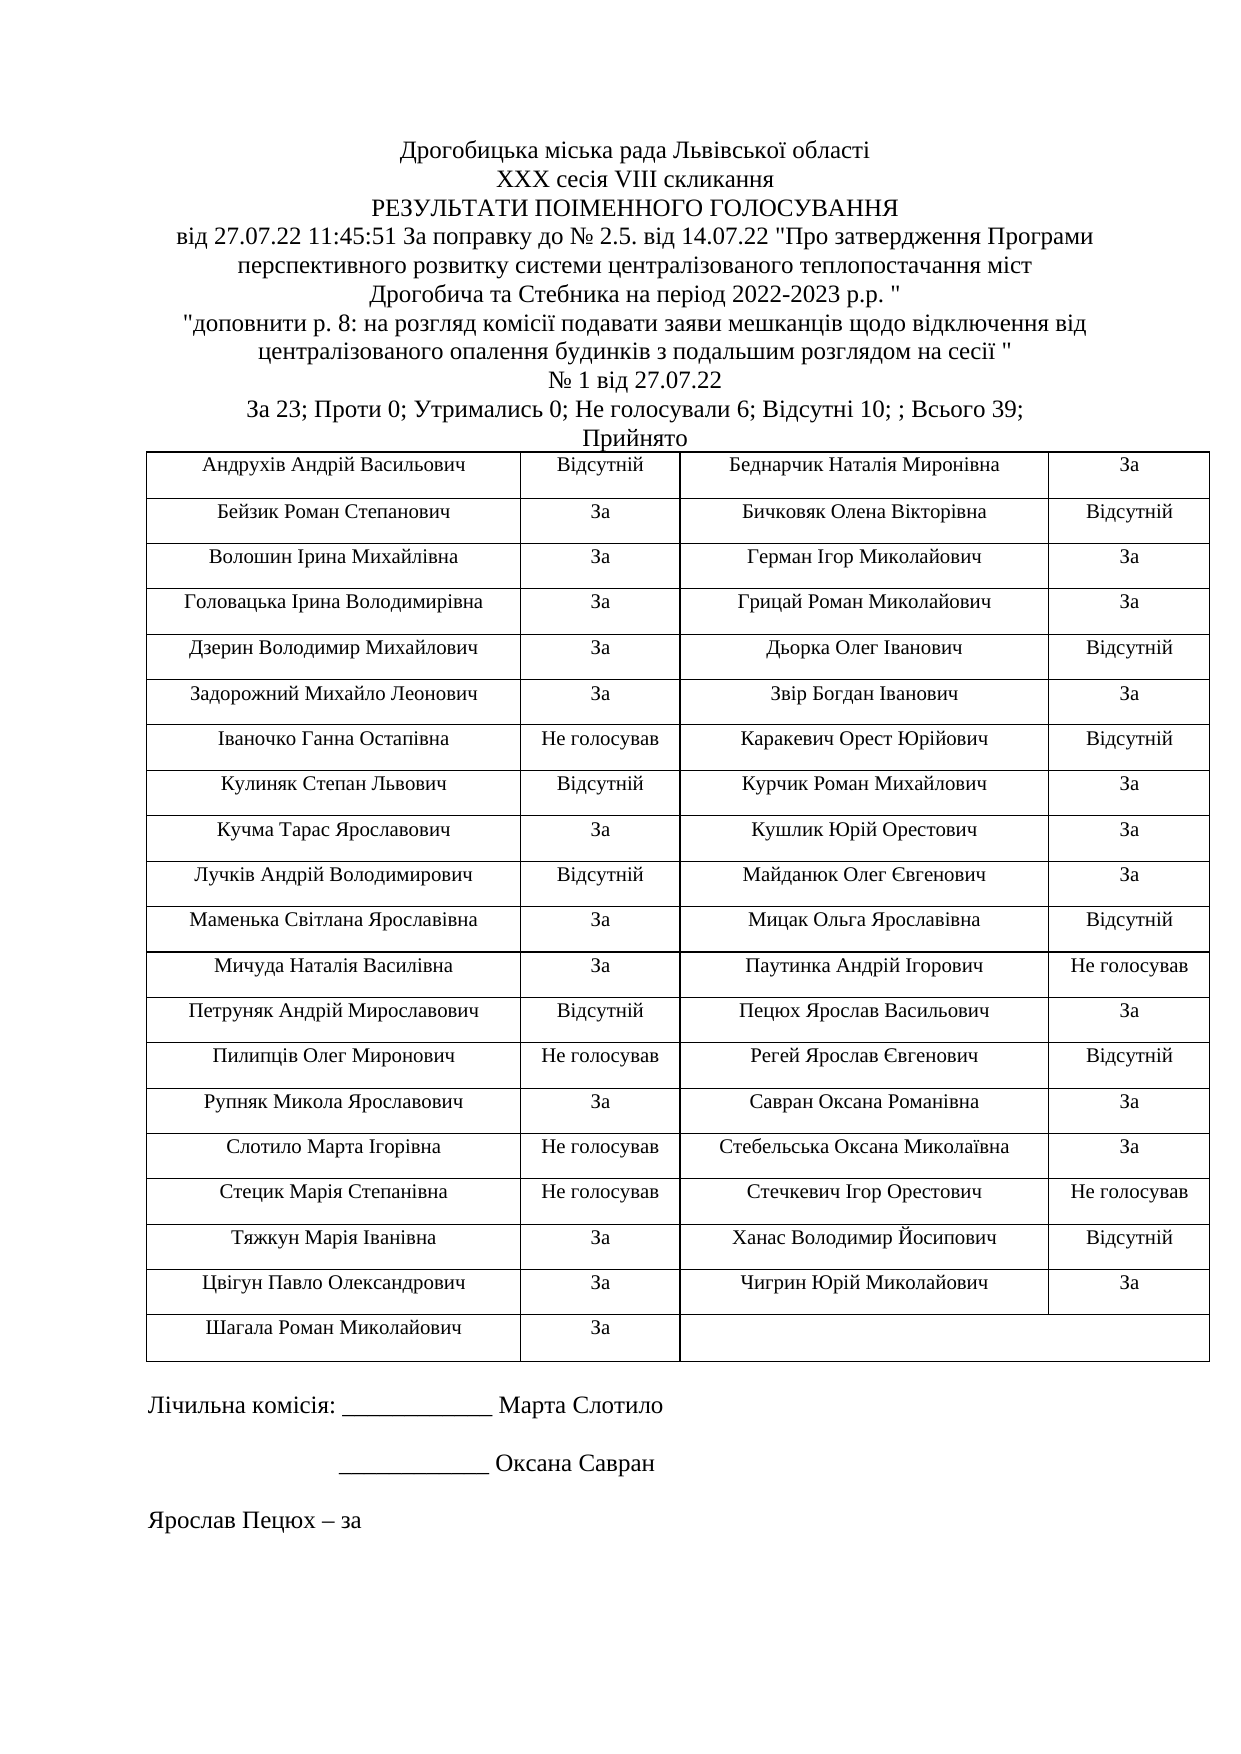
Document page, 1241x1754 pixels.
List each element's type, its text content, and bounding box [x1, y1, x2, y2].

text "доповнити р. 8: на розгляд комісії подавати заяви мешканців щодо відключення від централізованого опалення будинків з подальшим розглядом на сесії " [148, 308, 1122, 365]
table_header Андрухів Андрій Васильович [147, 453, 520, 498]
table_cell Бичковяк Олена Вікторівна [681, 499, 1048, 543]
table_cell Слотило Марта Ігорівна [147, 1134, 520, 1178]
table_cell Не голосував [1049, 1179, 1209, 1223]
table_cell Шагала Роман Миколайович [147, 1315, 520, 1361]
table_cell Бейзик Роман Степанович [147, 499, 520, 543]
table_cell Не голосував [521, 725, 679, 770]
table_cell За [1049, 1134, 1209, 1178]
table_cell За [521, 907, 679, 951]
text Ярослав Пецюх – за [148, 1505, 1122, 1534]
table_header За [1049, 453, 1209, 498]
table_cell Майданюк Олег Євгенович [681, 862, 1048, 906]
table_cell Відсутній [521, 998, 679, 1042]
table_header Відсутній [521, 453, 679, 498]
table_cell За [521, 635, 679, 679]
table_cell Регей Ярослав Євгенович [681, 1043, 1048, 1087]
table_cell Не голосував [521, 1043, 679, 1087]
table_cell Савран Оксана Романівна [681, 1089, 1048, 1133]
table_cell Кушлик Юрій Орестович [681, 816, 1048, 861]
table_cell Курчик Роман Михайлович [681, 771, 1048, 815]
table_cell За [1049, 589, 1209, 634]
table_cell За [1049, 1089, 1209, 1133]
table_cell Звір Богдан Іванович [681, 680, 1048, 724]
table_cell Не голосував [521, 1179, 679, 1223]
table_cell Відсутній [521, 862, 679, 906]
table_cell Паутинка Андрій Ігорович [681, 953, 1048, 997]
table_cell Цвігун Павло Олександрович [147, 1270, 520, 1314]
table_cell Чигрин Юрій Миколайович [681, 1270, 1048, 1314]
table_cell Відсутній [1049, 499, 1209, 543]
table_cell Ханас Володимир Йосипович [681, 1225, 1048, 1269]
table_cell За [521, 589, 679, 634]
table_cell Кулиняк Степан Львович [147, 771, 520, 815]
text XXX сесія VIII скликання [148, 164, 1122, 193]
text Лічильна комісія: ____________ Марта Слотило [148, 1390, 1122, 1419]
table_cell За [521, 499, 679, 543]
table_cell Пецюх Ярослав Васильович [681, 998, 1048, 1042]
text № 1 від 27.07.22 [148, 365, 1122, 394]
table_cell Відсутній [521, 771, 679, 815]
table_cell Відсутній [1049, 1043, 1209, 1087]
table_cell За [1049, 680, 1209, 724]
table_cell За [1049, 862, 1209, 906]
table_cell Відсутній [1049, 907, 1209, 951]
table_cell Стебельська Оксана Миколаївна [681, 1134, 1048, 1178]
text Дрогобича та Стебника на період 2022-2023 p.p. " [148, 279, 1122, 308]
table_cell Герман Ігор Миколайович [681, 544, 1048, 588]
text За 23; Проти 0; Утримались 0; Не голосували 6; Відсутні 10; ; Всього 39; [148, 394, 1122, 423]
table_cell Рупняк Микола Ярославович [147, 1089, 520, 1133]
table_cell За [1049, 998, 1209, 1042]
table_cell Мичуда Наталія Василівна [147, 953, 520, 997]
table_cell Іваночко Ганна Остапівна [147, 725, 520, 770]
text Прийнято [148, 423, 1122, 451]
table_cell Стецик Марія Степанівна [147, 1179, 520, 1223]
table_cell [681, 1315, 1209, 1361]
table_cell Тяжкун Марія Іванівна [147, 1225, 520, 1269]
table_cell Задорожний Михайло Леонович [147, 680, 520, 724]
table_cell Дьорка Олег Іванович [681, 635, 1048, 679]
text ____________ Оксана Савран [148, 1448, 1122, 1477]
table_cell Грицай Роман Миколайович [681, 589, 1048, 634]
table_cell Кучма Тарас Ярославович [147, 816, 520, 861]
table_cell За [1049, 816, 1209, 861]
table_cell Не голосував [521, 1134, 679, 1178]
table_cell За [521, 1089, 679, 1133]
table_cell За [1049, 771, 1209, 815]
table_cell За [1049, 544, 1209, 588]
table_cell За [521, 816, 679, 861]
table_cell За [521, 953, 679, 997]
table_cell Дзерин Володимир Михайлович [147, 635, 520, 679]
table_cell Відсутній [1049, 725, 1209, 770]
table_cell Стечкевич Ігор Орестович [681, 1179, 1048, 1223]
table_cell Відсутній [1049, 1225, 1209, 1269]
table_cell Волошин Ірина Михайлівна [147, 544, 520, 588]
table_cell За [521, 1315, 679, 1361]
table_cell За [521, 1225, 679, 1269]
text Дрогобицька міська рада Львівської області [148, 135, 1122, 164]
table_cell Лучків Андрій Володимирович [147, 862, 520, 906]
table_cell Головацька Ірина Володимирівна [147, 589, 520, 634]
table_cell Петруняк Андрій Мирославович [147, 998, 520, 1042]
table_cell Пилипців Олег Миронович [147, 1043, 520, 1087]
table_cell Маменька Світлана Ярославівна [147, 907, 520, 951]
table_cell За [521, 1270, 679, 1314]
text від 27.07.22 11:45:51 За поправку до № 2.5. від 14.07.22 "Про затвердження Програми перспективного розвитку системи централізованого теплопостачання міст [148, 221, 1122, 279]
table_cell Не голосував [1049, 953, 1209, 997]
table_header Беднарчик Наталія Миронівна [681, 453, 1048, 498]
table_cell За [521, 544, 679, 588]
table_cell Відсутній [1049, 635, 1209, 679]
text РЕЗУЛЬТАТИ ПОІМЕННОГО ГОЛОСУВАННЯ [148, 193, 1122, 221]
table_cell За [1049, 1270, 1209, 1314]
table_cell Мицак Ольга Ярославівна [681, 907, 1048, 951]
table_cell Каракевич Орест Юрійович [681, 725, 1048, 770]
table_cell За [521, 680, 679, 724]
